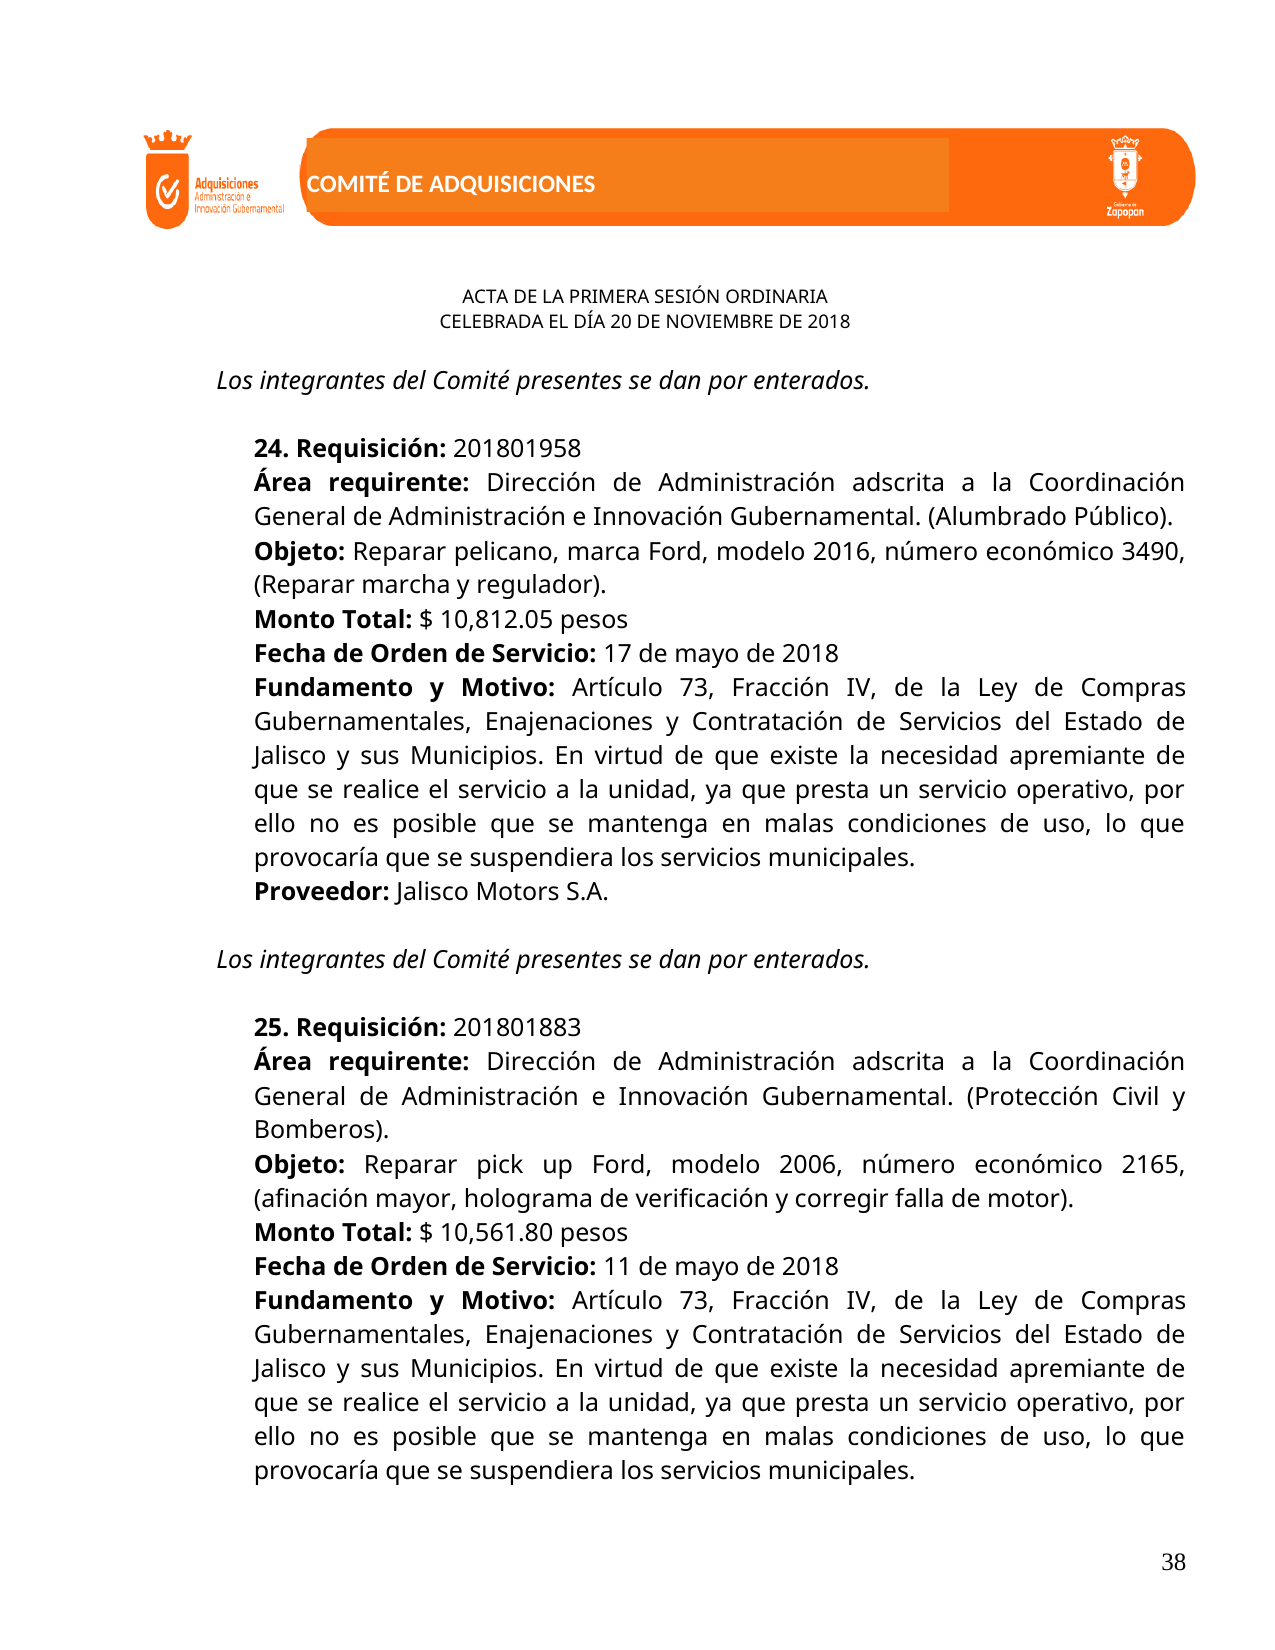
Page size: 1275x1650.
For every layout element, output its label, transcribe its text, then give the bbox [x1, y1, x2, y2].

text Monto Total: $ 10,561.80 pesos [253, 1214, 1186, 1248]
text Fundamento y Motivo: Artículo 73, Fracción IV, de la Ley de Compras Gubernamentales, Enajenaciones y Contratación de Servicios del Estado de Jalisco y sus Municipios. En virtud de que existe la necesidad apremiante de que se realice el servicio a la unidad, ya que presta un servicio operativo, por ello no es posible que se mantenga en malas condiciones de uso, lo que provocaría que se suspendiera los servicios municipales. [253, 1282, 1186, 1487]
text Proveedor: Jalisco Motors S.A. [253, 874, 1186, 908]
text Monto Total: $ 10,812.05 pesos [253, 601, 1186, 635]
text Objeto: Reparar pick up Ford, modelo 2006, número económico 2165, (afinación mayor, holograma de verificación y corregir falla de motor). [253, 1146, 1186, 1214]
text Los integrantes del Comité presentes se dan por enterados. [216, 942, 1186, 976]
picture [103, 73, 1224, 284]
text Objeto: Reparar pelicano, marca Ford, modelo 2016, número económico 3490, (Reparar marcha y regulador). [253, 533, 1186, 601]
text Fecha de Orden de Servicio: 11 de mayo de 2018 [253, 1248, 1186, 1282]
text Fecha de Orden de Servicio: 17 de mayo de 2018 [253, 635, 1186, 669]
text Fundamento y Motivo: Artículo 73, Fracción IV, de la Ley de Compras Gubernamentales, Enajenaciones y Contratación de Servicios del Estado de Jalisco y sus Municipios. En virtud de que existe la necesidad apremiante de que se realice el servicio a la unidad, ya que presta un servicio operativo, por ello no es posible que se mantenga en malas condiciones de uso, lo que provocaría que se suspendiera los servicios municipales. [253, 669, 1186, 874]
text 25. Requisición: 201801883 [253, 1010, 1186, 1044]
text 24. Requisición: 201801958 [253, 431, 1186, 465]
text Área requirente: Dirección de Administración adscrita a la Coordinación General de Administración e Innovación Gubernamental. (Alumbrado Público). [253, 465, 1186, 533]
text Los integrantes del Comité presentes se dan por enterados. [216, 363, 1186, 397]
text Área requirente: Dirección de Administración adscrita a la Coordinación General de Administración e Innovación Gubernamental. (Protección Civil y Bomberos). [253, 1044, 1186, 1146]
